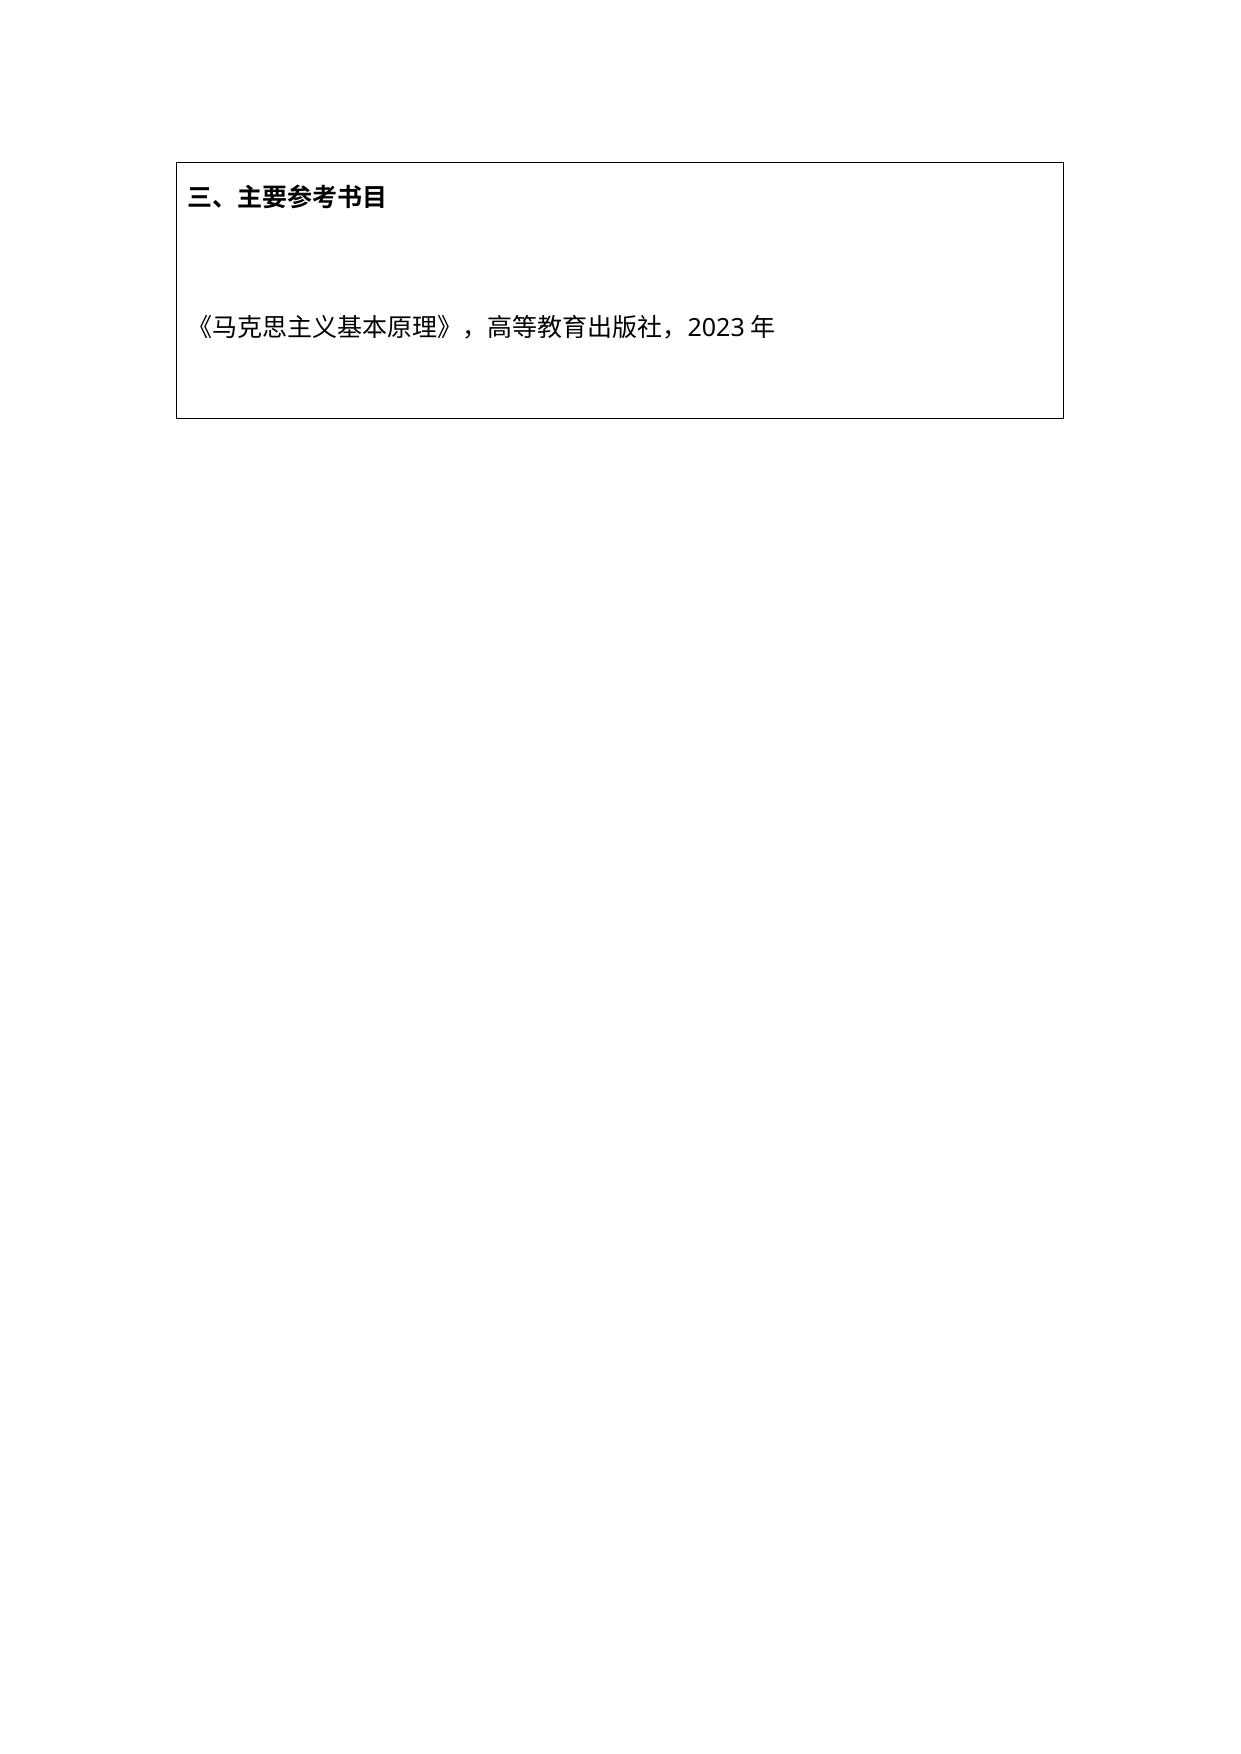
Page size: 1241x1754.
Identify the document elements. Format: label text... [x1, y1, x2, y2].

table_cell 三、主要参考书目 《马克思主义基本原理》，高等教育出版社，2023年 [177, 163, 1063, 418]
